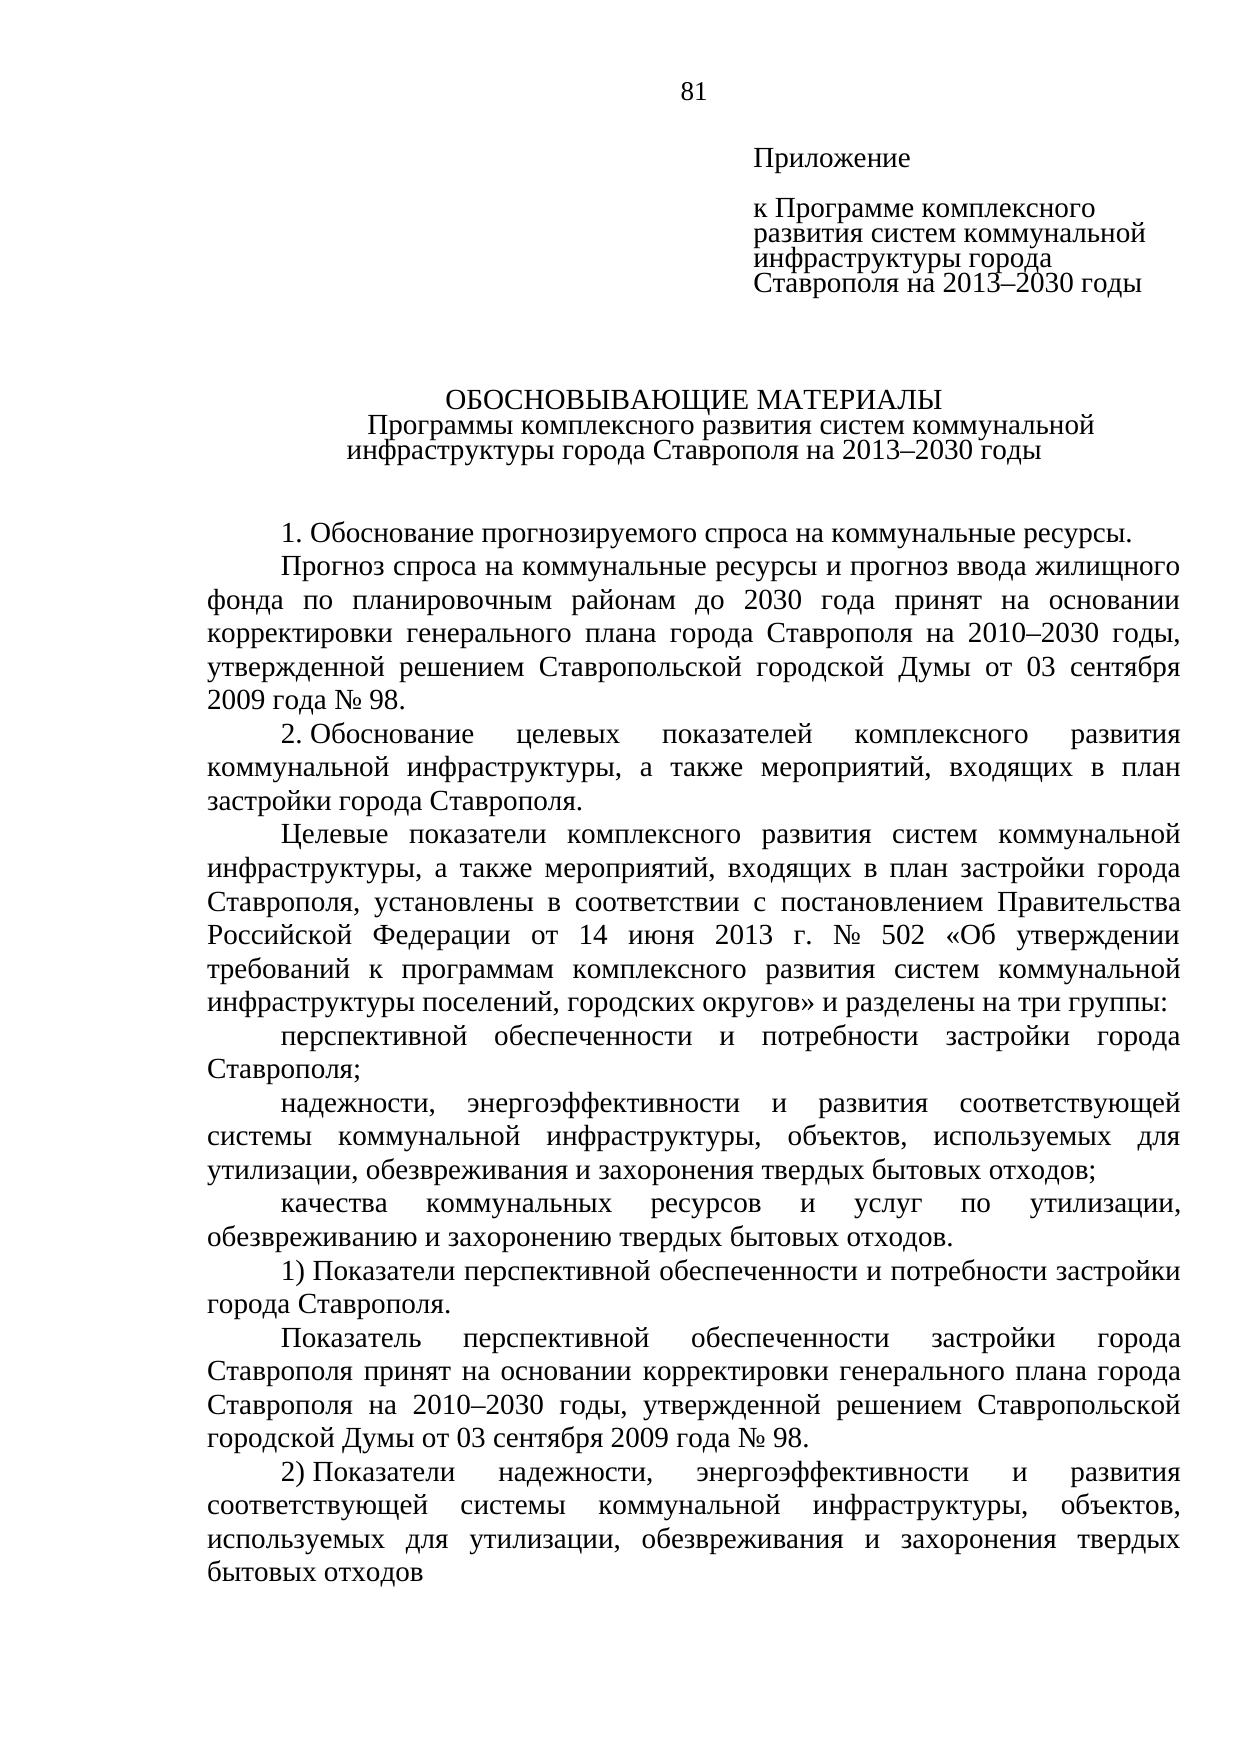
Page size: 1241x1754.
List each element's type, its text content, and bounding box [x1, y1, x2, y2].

text ОБОСНОВЫВАЮЩИЕ МАТЕРИАЛЫ [707, 390, 1181, 415]
text к Программе комплексного [679, 198, 1181, 223]
text 1. Обоснование прогнозируемого спроса на коммунальные ресурсы. [207, 515, 1181, 548]
text инфраструктуры города [679, 248, 792, 273]
text 2) Показатели надежности, энергоэффективности и развития соответствующей системы коммунальной инфраструктуры, объектов, используемых для утилизации, обезвреживания и захоронения твердых бытовых отходов [207, 1454, 1181, 1588]
text надежности, энергоэффективности и развития соответствующей системы коммунальной инфраструктуры, объектов, используемых для утилизации, обезвреживания и захоронения твердых бытовых отходов; [207, 1085, 1181, 1186]
text инфраструктуры города [795, 248, 1181, 273]
text Целевые показатели комплексного развития систем коммунальной инфраструктуры, а также мероприятий, входящих в план застройки города Ставрополя, установлены в соответствии с постановлением Правительства Российской Федерации от 14 июня . № 502 «Об утверждении требований к программам комплексного развития систем коммунальной инфраструктуры поселений, городских округов» и разделены на три группы: [207, 817, 1181, 1018]
text ОБОСНОВЫВАЮЩИЕ МАТЕРИАЛЫ [207, 390, 708, 415]
text качества коммунальных ресурсов и услуг по утилизации, обезвреживанию и захоронению твердых бытовых отходов. [207, 1186, 1181, 1253]
text Программы комплексного развития систем коммунальной инфраструктуры города Ставрополя на 2013–2030 годы [207, 415, 1181, 465]
text Прогноз спроса на коммунальные ресурсы и прогноз ввода жилищного фонда по планировочным районам до 2030 года принят на основании корректировки генерального плана города Ставрополя на 2010–2030 годы, утвержденной решением Ставропольской городской Думы от 03 сентября 2009 года № 98. [207, 548, 1181, 716]
text перспективной обеспеченности и потребности застройки города Ставрополя; [207, 1018, 1181, 1085]
text 1) Показатели перспективной обеспеченности и потребности застройки города Ставрополя. [207, 1253, 1181, 1320]
text 2. Обоснование целевых показателей комплексного развития коммунальной инфраструктуры, а также мероприятий, входящих в план застройки города Ставрополя. [207, 716, 1181, 817]
text Ставрополя на 2013–2030 годы [679, 273, 1181, 298]
text Показатель перспективной обеспеченности застройки города Ставрополя принят на основании корректировки генерального плана города Ставрополя на 2010–2030 годы, утвержденной решением Ставропольской городской Думы от 03 сентября 2009 года № 98. [207, 1320, 1181, 1454]
text Приложение [753, 148, 1181, 173]
text развития систем коммунальной [679, 223, 1181, 248]
